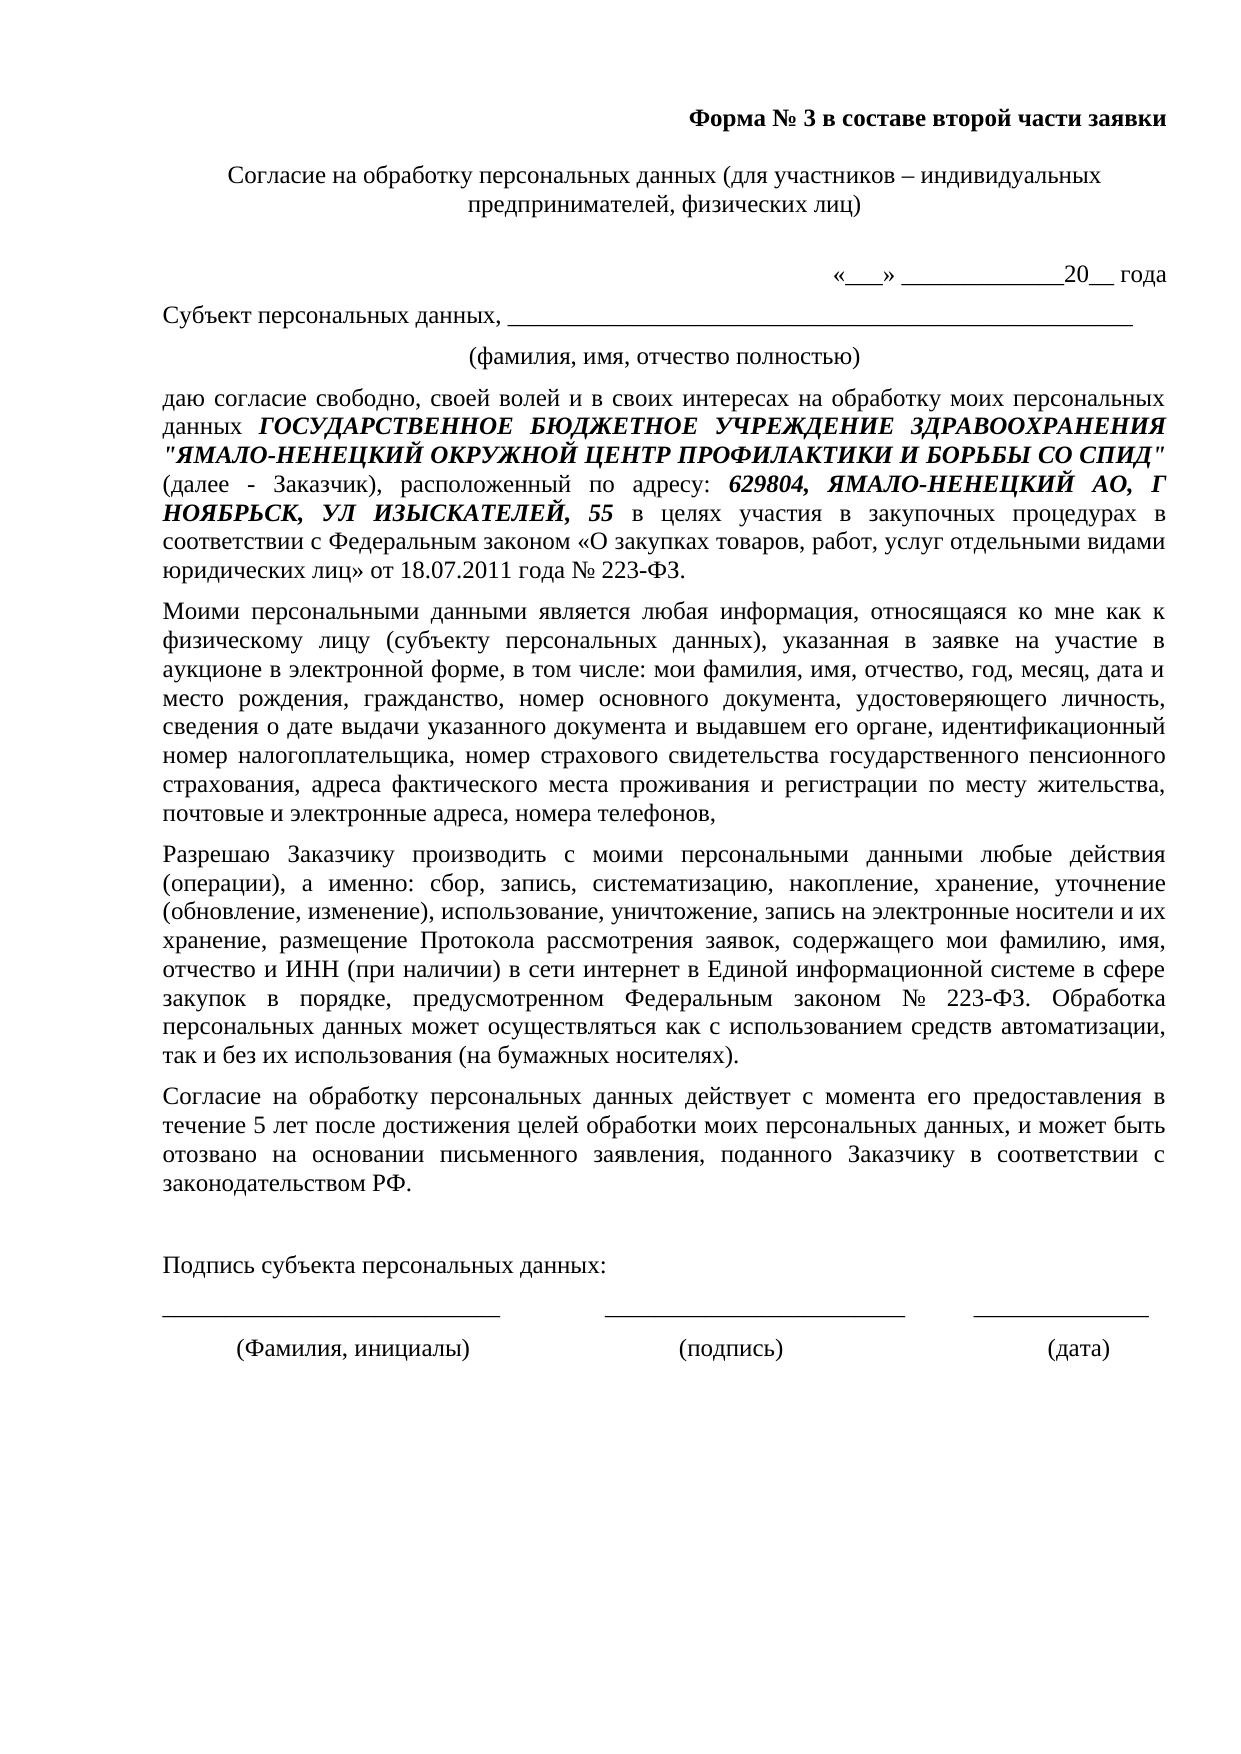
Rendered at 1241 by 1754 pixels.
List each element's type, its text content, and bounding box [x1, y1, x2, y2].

text Подпись субъекта персональных данных: [162, 1250, 1167, 1279]
text Форма № 3 в составе второй части заявки [162, 103, 1167, 131]
text «___» _____________20__ года [162, 259, 1167, 288]
text Согласие на обработку персональных данных (для участников – индивидуальных предпринимателей, физических лиц) [162, 160, 1167, 218]
text (фамилия, имя, отчество полностью) [162, 341, 1167, 370]
text ___________________________ ________________________ ______________ [162, 1291, 1167, 1320]
text (Фамилия, инициалы) (подпись) (дата) [162, 1333, 1167, 1361]
text Согласие на обработку персональных данных действует с момента его предоставления в течение 5 лет после достижения целей обработки моих персональных данных, и может быть отозвано на основании письменного заявления, поданного Заказчику в соответствии с законодательством РФ. [162, 1081, 1167, 1196]
text даю согласие свободно, своей волей и в своих интересах на обработку моих персональных данных ГОСУДАРСТВЕННОЕ БЮДЖЕТНОЕ УЧРЕЖДЕНИЕ ЗДРАВООХРАНЕНИЯ "ЯМАЛО-НЕНЕЦКИЙ ОКРУЖНОЙ ЦЕНТР ПРОФИЛАКТИКИ И БОРЬБЫ СО СПИД" (далее - Заказчик), расположенный по адресу: 629804, ЯМАЛО-НЕНЕЦКИЙ АО, Г НОЯБРЬСК, УЛ ИЗЫСКАТЕЛЕЙ, 55 в целях участия в закупочных процедурах в соответствии с Федеральным законом «О закупках товаров, работ, услуг отдельными видами юридических лиц» от 18.07.2011 года № 223-ФЗ. [162, 383, 1167, 584]
text Разрешаю Заказчику производить с моими персональными данными любые действия (операции), а именно: сбор, запись, систематизацию, накопление, хранение, уточнение (обновление, изменение), использование, уничтожение, запись на электронные носители и их хранение, размещение Протокола рассмотрения заявок, содержащего мои фамилию, имя, отчество и ИНН (при наличии) в сети интернет в Единой информационной системе в сфере закупок в порядке, предусмотренном Федеральным законом № 223-ФЗ. Обработка персональных данных может осуществляться как с использованием средств автоматизации, так и без их использования (на бумажных носителях). [162, 839, 1167, 1069]
text Субъект персональных данных, __________________________________________________ [162, 300, 1167, 329]
text Моими персональными данными является любая информация, относящаяся ко мне как к физическому лицу (субъекту персональных данных), указанная в заявке на участие в аукционе в электронной форме, в том числе: мои фамилия, имя, отчество, год, месяц, дата и место рождения, гражданство, номер основного документа, удостоверяющего личность, сведения о дате выдачи указанного документа и выдавшем его органе, идентификационный номер налогоплательщика, номер страхового свидетельства государственного пенсионного страхования, адреса фактического места проживания и регистрации по месту жительства, почтовые и электронные адреса, номера телефонов, [162, 596, 1167, 826]
